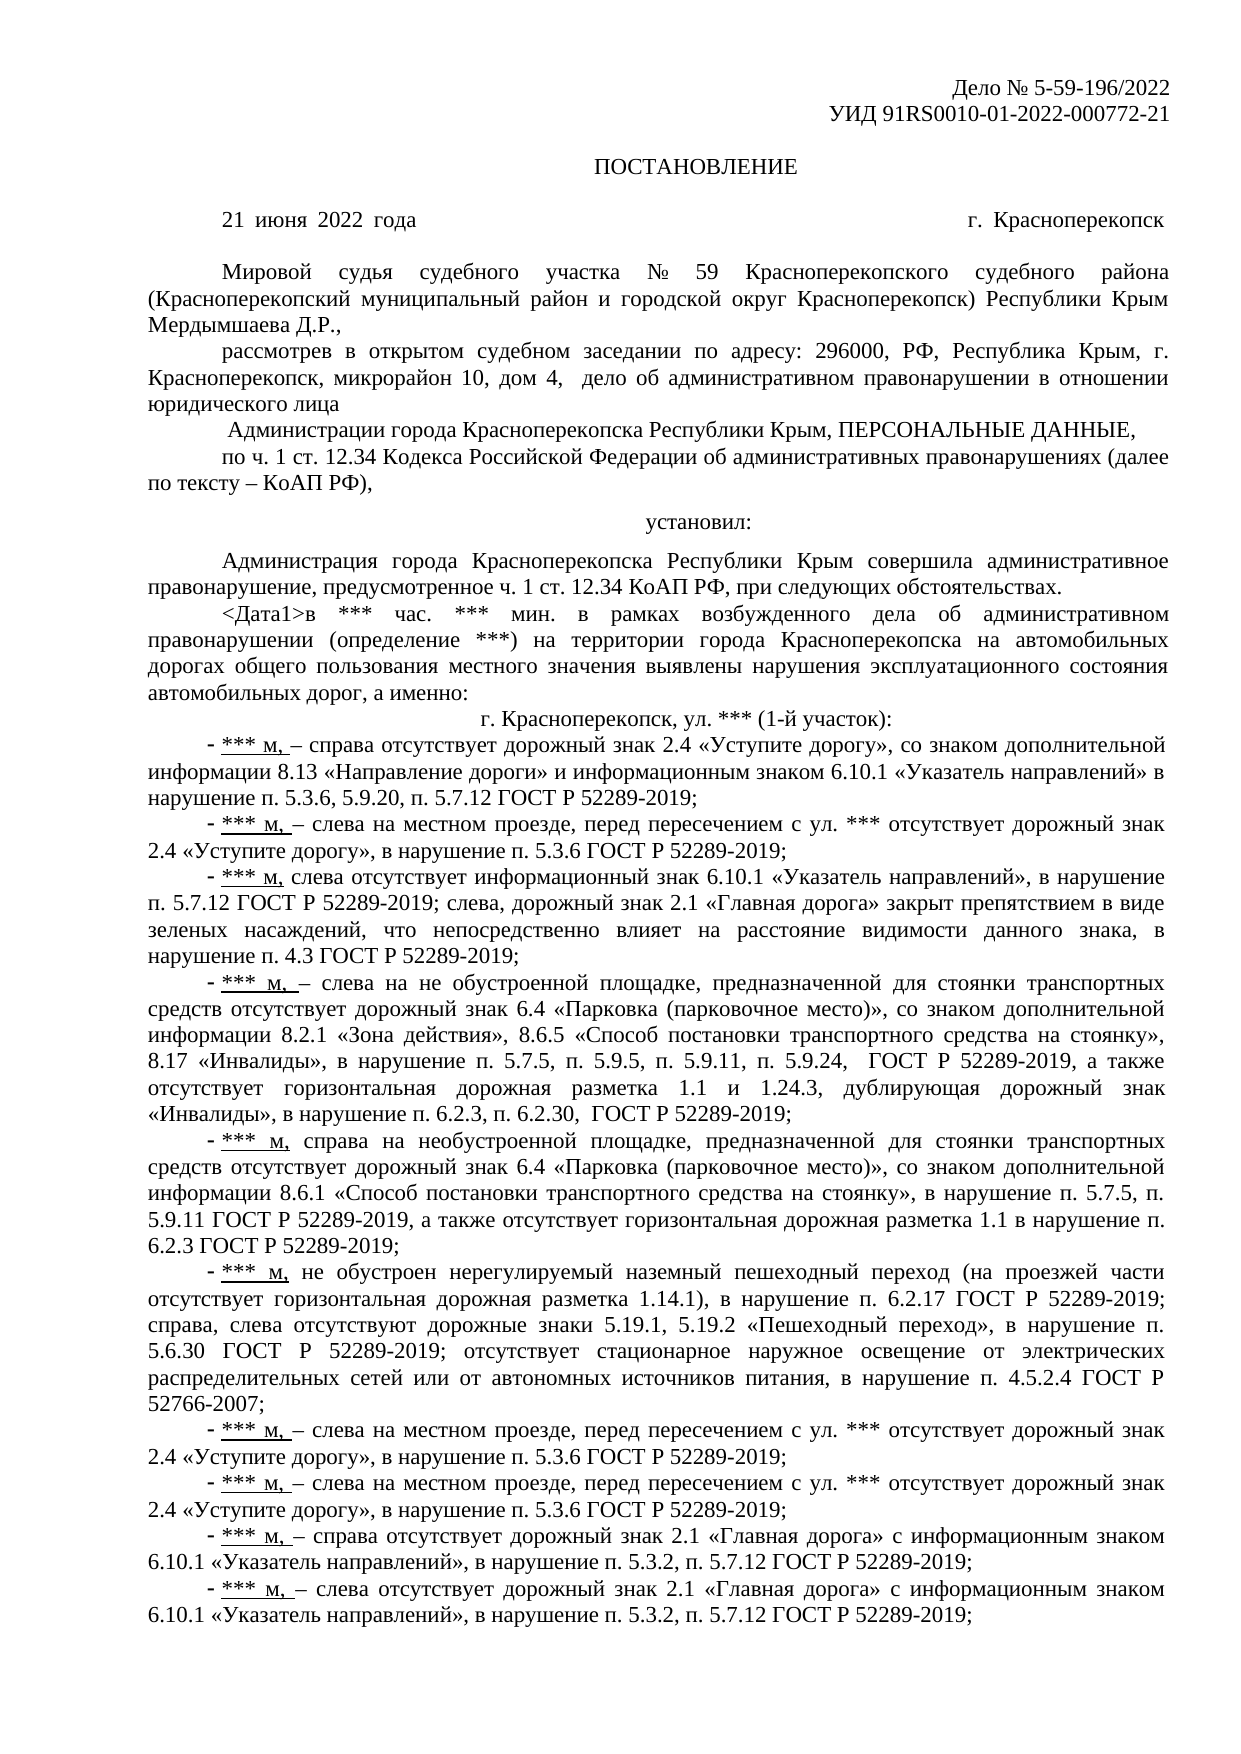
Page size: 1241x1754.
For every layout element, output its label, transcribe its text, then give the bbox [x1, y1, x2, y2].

list *** м, – слева на не обустроенной площадке, предназначенной для стоянки транспортных средств отсутствует дорожный знак 6.4 «Парковка (парковочное место)», со знаком дополнительной информации 8.2.1 «Зона действия», 8.6.5 «Способ постановки транспортного средства на стоянку», 8.17 «Инвалиды», в нарушение п. 5.7.5, п. 5.9.5, п. 5.9.11, п. 5.9.24, ГОСТ Р 52289-2019, а также отсутствует горизонтальная дорожная разметка 1.1 и 1.24.3, дублирующая дорожный знак «Инвалиды», в нарушение п. 6.2.3, п. 6.2.30, ГОСТ Р 52289-2019; [148, 968, 1167, 1127]
list *** м, не обустроен нерегулируемый наземный пешеходный переход (на проезжей части отсутствует горизонтальная дорожная разметка 1.14.1), в нарушение п. 6.2.17 ГОСТ Р 52289-2019; справа, слева отсутствуют дорожные знаки 5.19.1, 5.19.2 «Пешеходный переход», в нарушение п. 5.6.30 ГОСТ Р 52289-2019; отсутствует стационарное наружное освещение от электрических распределительных сетей или от автономных источников питания, в нарушение п. 4.5.2.4 ГОСТ Р 52766-2007; [148, 1258, 1167, 1417]
text Администрации города Красноперекопска Республики Крым, ПЕРСОНАЛЬНЫЕ ДАННЫЕ, [148, 416, 1170, 443]
text установил: [148, 508, 1170, 534]
list *** м, слева отсутствует информационный знак 6.10.1 «Указатель направлений», в нарушение п. 5.7.12 ГОСТ Р 52289-2019; слева, дорожный знак 2.1 «Главная дорога» закрыт препятствием в виде зеленых насаждений, что непосредственно влияет на расстояние видимости данного знака, в нарушение п. 4.3 ГОСТ Р 52289-2019; [148, 863, 1167, 968]
text 21 июня 2022 года г. Красноперекопск [148, 206, 1170, 258]
title ПОСТАНОВЛЕНИЕ [148, 153, 1170, 179]
text по ч. 1 ст. 12.34 Кодекса Российской Федерации об административных правонарушениях (далее по тексту – КоАП РФ), [148, 443, 1170, 496]
list *** м, – справа отсутствует дорожный знак 2.4 «Уступите дорогу», со знаком дополнительной информации 8.13 «Направление дороги» и информационным знаком 6.10.1 «Указатель направлений» в нарушение п. 5.3.6, 5.9.20, п. 5.7.12 ГОСТ Р 52289-2019; [148, 731, 1167, 810]
list *** м, справа на необустроенной площадке, предназначенной для стоянки транспортных средств отсутствует дорожный знак 6.4 «Парковка (парковочное место)», со знаком дополнительной информации 8.6.1 «Способ постановки транспортного средства на стоянку», в нарушение п. 5.7.5, п. 5.9.11 ГОСТ Р 52289-2019, а также отсутствует горизонтальная дорожная разметка 1.1 в нарушение п. 6.2.3 ГОСТ Р 52289-2019; [148, 1127, 1167, 1258]
title Дело № 5-59-196/2022 [148, 74, 1170, 100]
text г. Красноперекопск, ул. *** (1-й участок): [148, 705, 1167, 731]
text Мировой судья судебного участка № 59 Красноперекопского судебного района (Красноперекопский муниципальный район и городской округ Красноперекопск) Республики Крым Мердымшаева Д.Р., [148, 258, 1170, 337]
text <Дата1>в *** час. *** мин. в рамках возбужденного дела об административном правонарушении (определение ***) на территории города Красноперекопска на автомобильных дорогах общего пользования местного значения выявлены нарушения эксплуатационного состояния автомобильных дорог, а именно: [148, 599, 1170, 705]
text рассмотрев в открытом судебном заседании по адресу: 296000, РФ, Республика Крым, г. Красноперекопск, микрорайон 10, дом 4, дело об административном правонарушении в отношении юридического лица [148, 337, 1170, 416]
list *** м, – слева отсутствует дорожный знак 2.1 «Главная дорога» с информационным знаком 6.10.1 «Указатель направлений», в нарушение п. 5.3.2, п. 5.7.12 ГОСТ Р 52289-2019; [148, 1575, 1167, 1627]
title УИД 91RS0010-01-2022-000772-21 [148, 100, 1170, 127]
text Администрация города Красноперекопска Республики Крым совершила административное правонарушение, предусмотренное ч. 1 ст. 12.34 КоАП РФ, при следующих обстоятельствах. [148, 547, 1170, 599]
